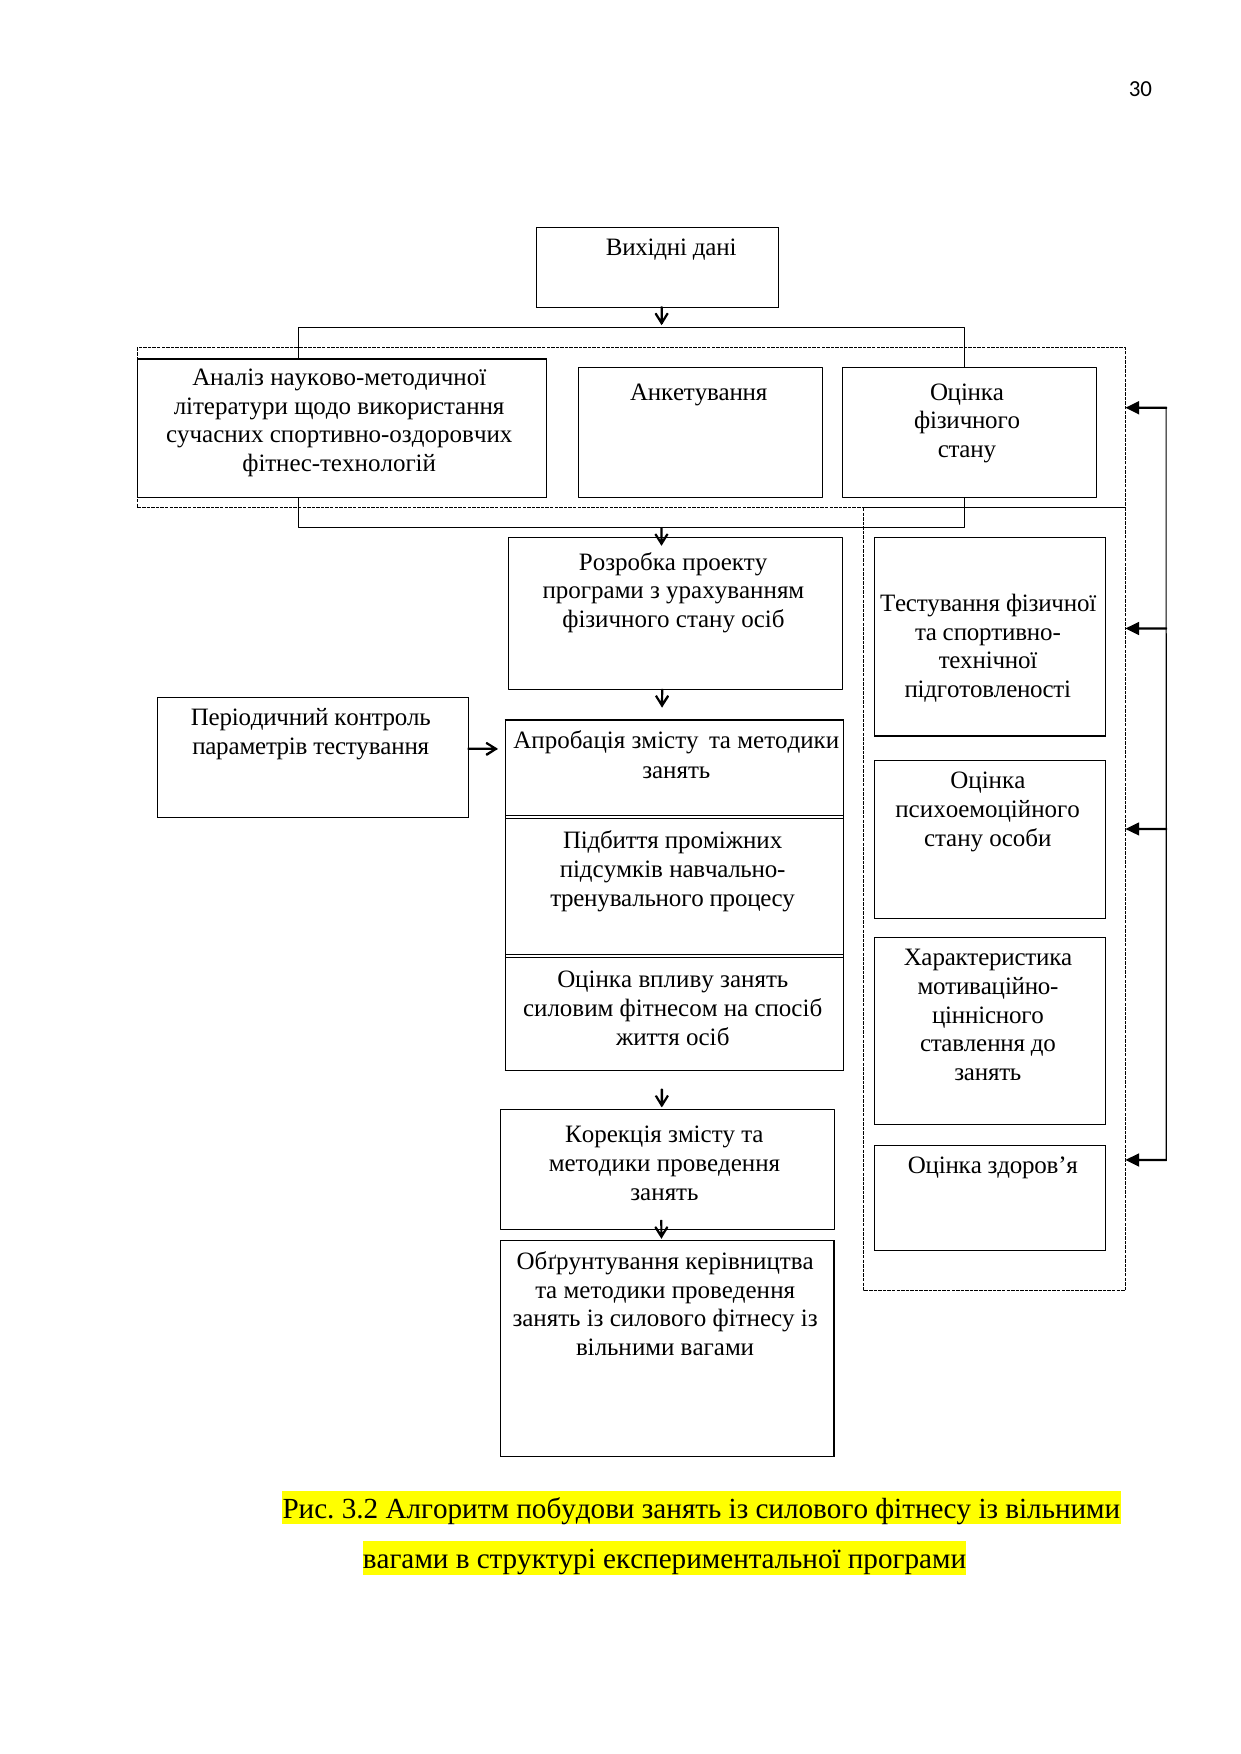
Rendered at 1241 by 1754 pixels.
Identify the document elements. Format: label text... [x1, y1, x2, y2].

text Рис. 3.2 Алгоритм побудови занять із силового фітнесу із вільними вагами в структурі експериментальної програми [177, 1491, 1152, 1575]
table_cell Підбиття проміжних підсумків навчально-тренувального процесу [506, 819, 843, 953]
table_cell Оцінка впливу занять силовим фітнесом на спосіб життя осіб [506, 958, 843, 1069]
table_header Апробація змісту та методики занять [506, 721, 843, 814]
